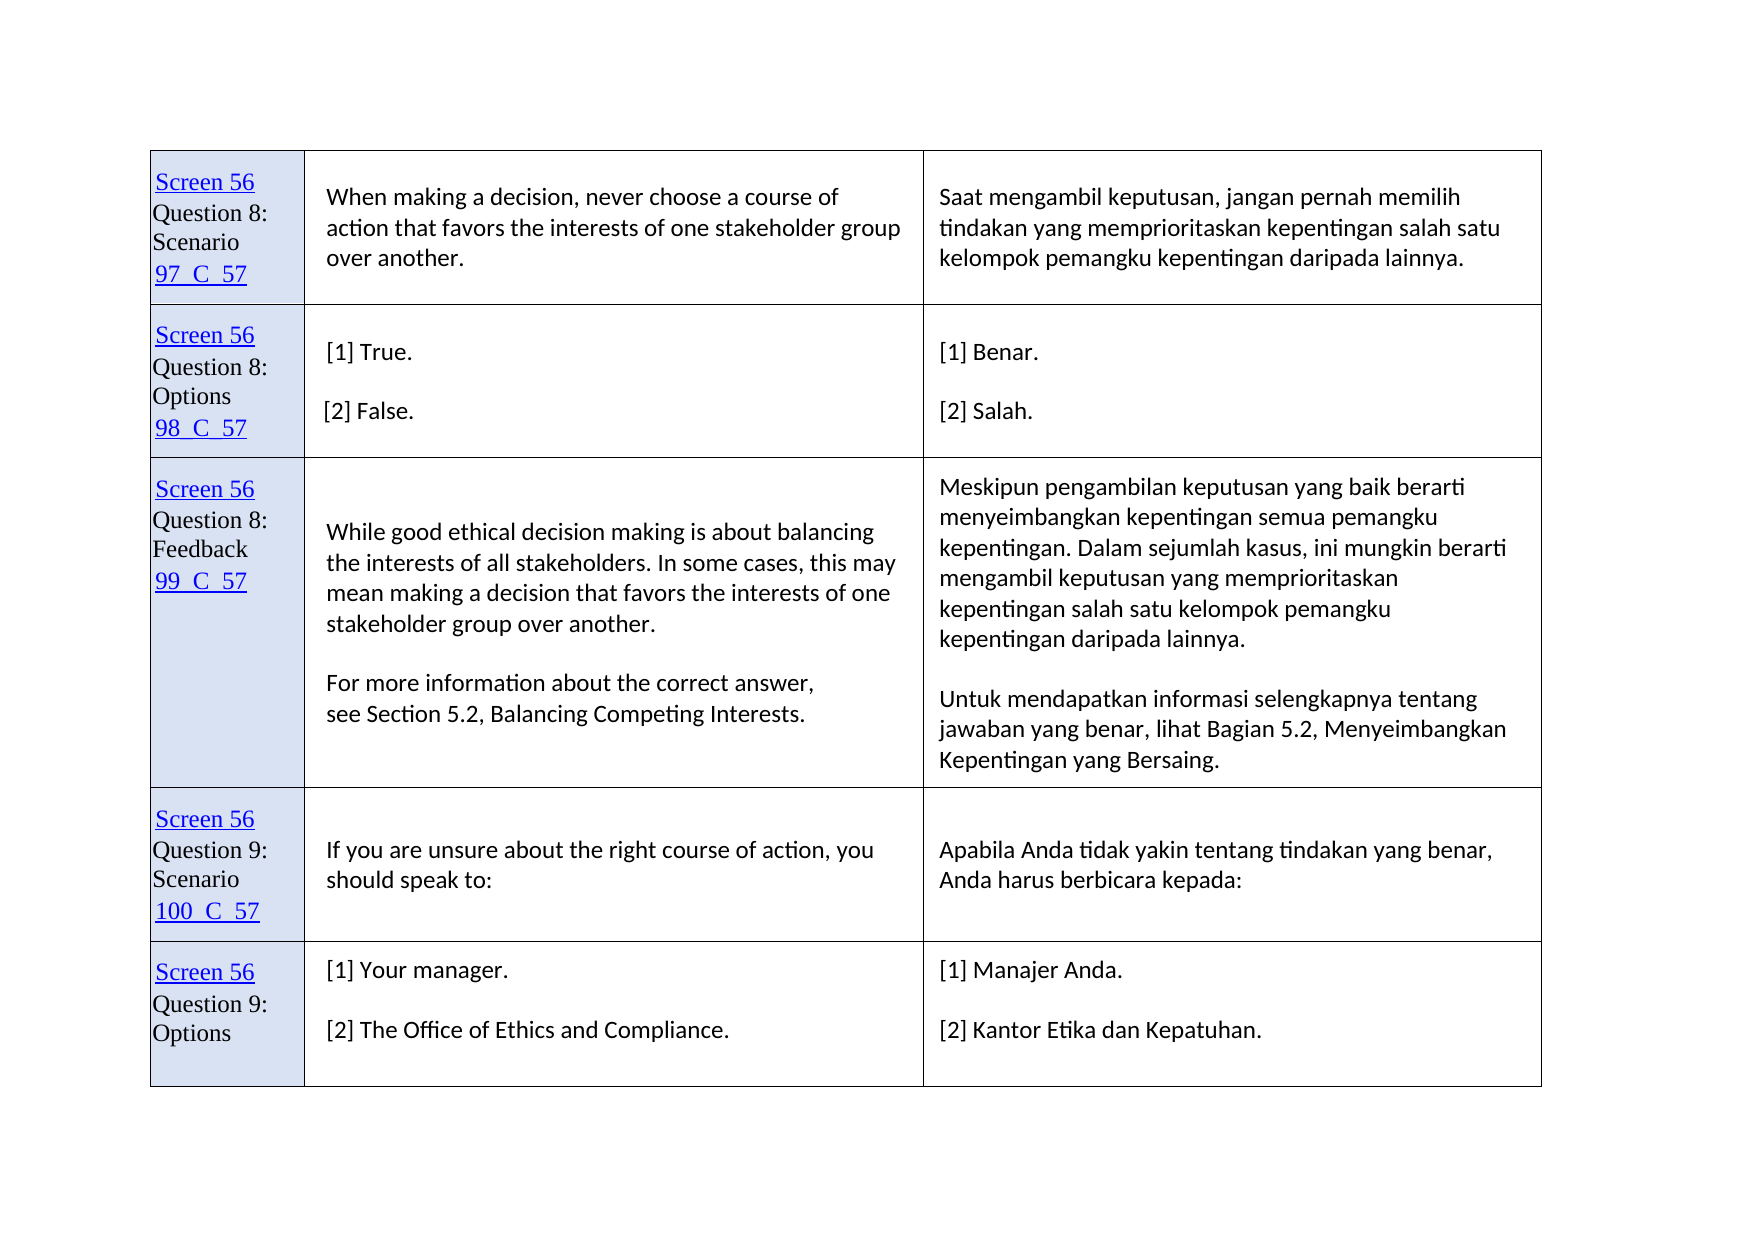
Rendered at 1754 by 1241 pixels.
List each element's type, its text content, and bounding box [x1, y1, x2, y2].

table_cell Meskipun pengambilan keputusan yang baik berarti menyeimbangkan kepentingan semua pemangku kepentingan. Dalam sejumlah kasus, ini mungkin berarti mengambil keputusan yang memprioritaskan kepentingan salah satu kelompok pemangku kepentingan daripada lainnya. Untuk mendapatkan informasi selengkapnya tentang jawaban yang benar, lihat Bagian 5.2, Menyeimbangkan Kepentingan yang Bersaing. [924, 458, 1541, 787]
table_cell Screen 56 Question 9: Scenario 100_C_57 [151, 788, 304, 941]
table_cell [151, 942, 304, 1086]
table_cell When making a decision, never choose a course of action that favors the interests of one stakeholder group over another. [305, 151, 923, 303]
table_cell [305, 942, 923, 1086]
table_cell Saat mengambil keputusan, jangan pernah memilih tindakan yang memprioritaskan kepentingan salah satu kelompok pemangku kepentingan daripada lainnya. [924, 151, 1541, 303]
table_cell Apabila Anda tidak yakin tentang tindakan yang benar, Anda harus berbicara kepada: [924, 788, 1541, 941]
table_cell Screen 56 Question 8: Options 98_C_57 [151, 305, 304, 457]
table_cell Screen 56 Question 8: Scenario 97_C_57 [151, 151, 304, 303]
table_cell [1] Benar. [2] Salah. [924, 305, 1541, 457]
table_cell Screen 56 Question 8: Feedback 99_C_57 [151, 458, 304, 787]
table_cell [1] True. [2] False. [305, 305, 923, 457]
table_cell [924, 942, 1541, 1086]
table_cell While good ethical decision making is about balancing the interests of all stakeholders. In some cases, this may mean making a decision that favors the interests of one stakeholder group over another. For more information about the correct answer, see Section 5.2, Balancing Competing Interests. [305, 458, 923, 787]
table_cell If you are unsure about the right course of action, you should speak to: [305, 788, 923, 941]
